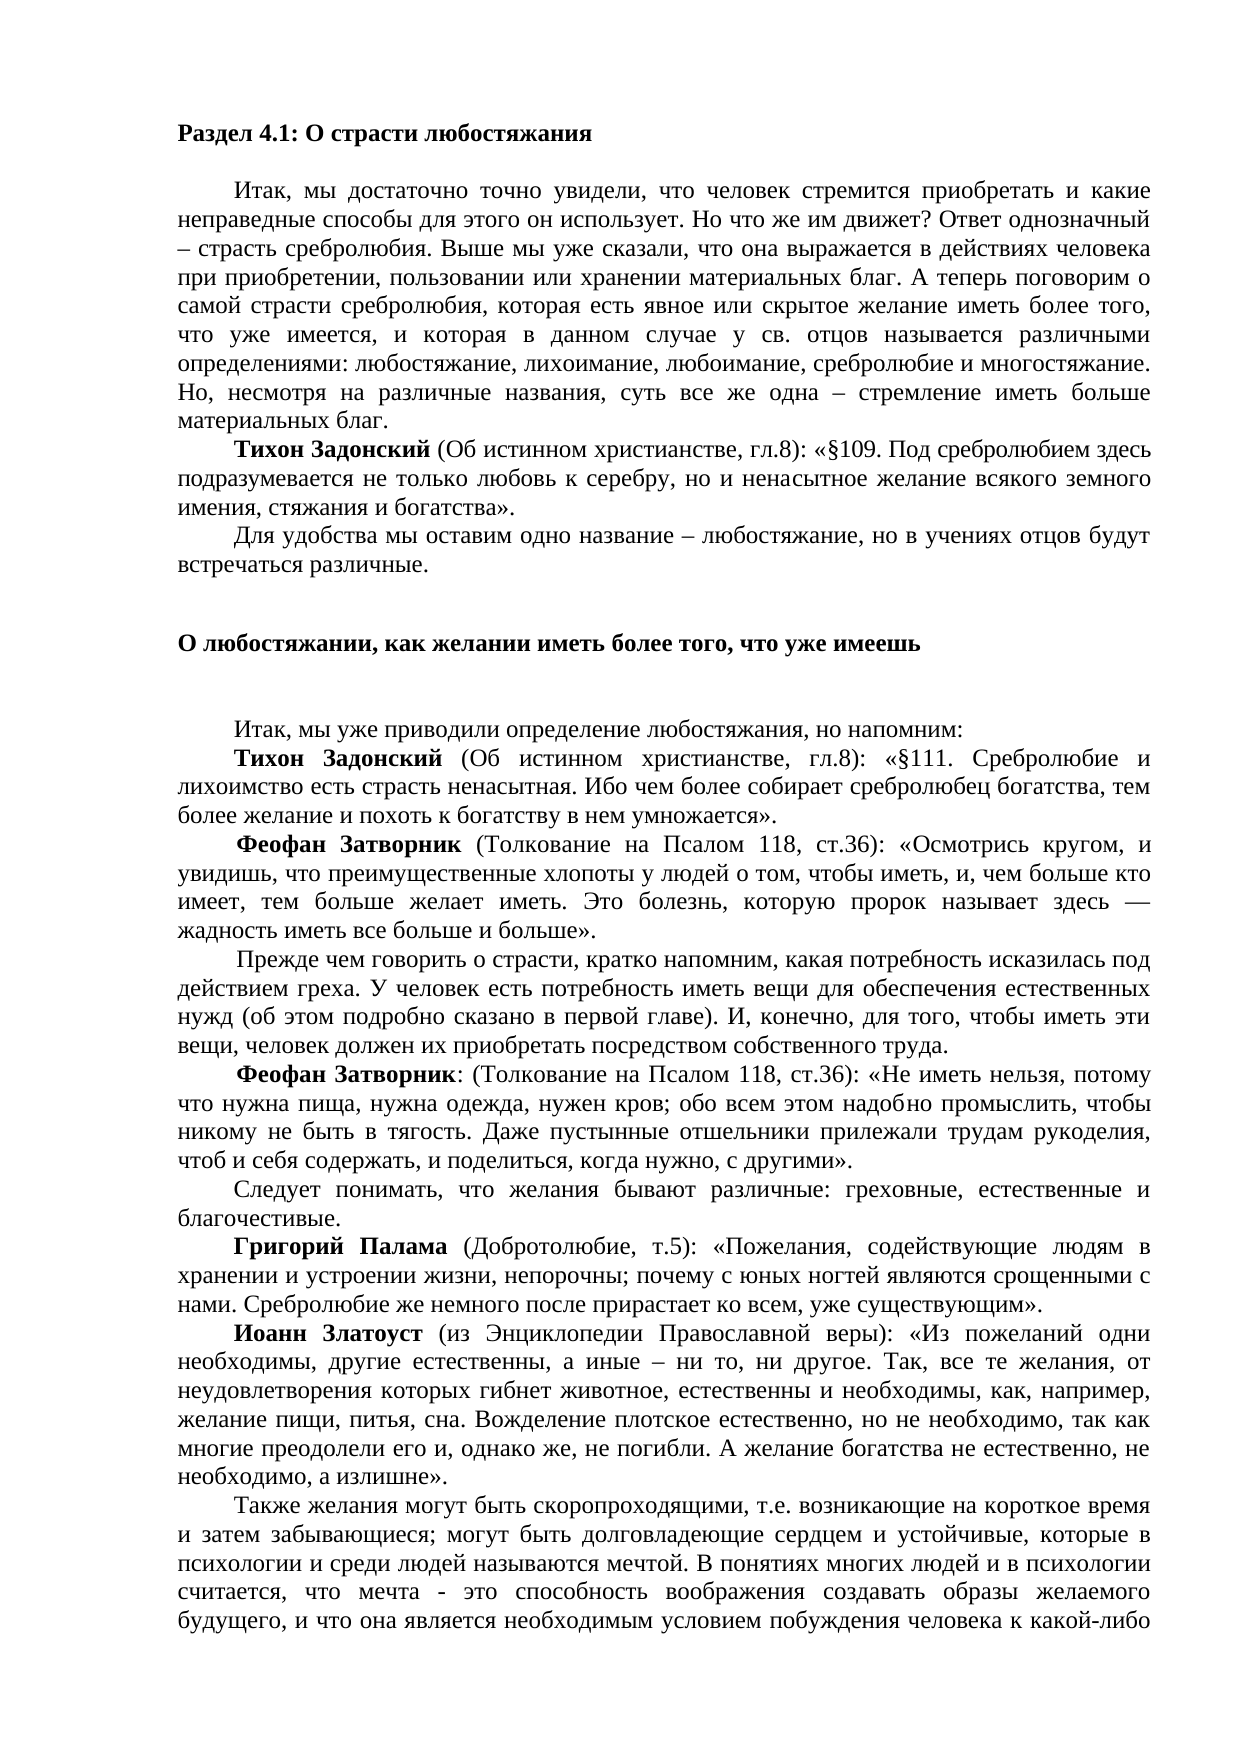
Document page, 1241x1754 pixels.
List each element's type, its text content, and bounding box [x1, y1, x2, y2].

text Феофан Затворник (Толкование на Псалом 118, ст.36): «Осмотрись кругом, и увидишь, что преимущественные хлопоты у людей о том, чтобы иметь, и, чем больше кто имеет, тем больше желает иметь. Это болезнь, которую пророк называет здесь — жадность иметь все больше и больше». [177, 829, 1152, 944]
text Тихон Задонский (Об истинном христианстве, гл.8): «§109. Под сребролюбием здесь подразумевается не только любовь к серебру, но и ненасытное желание всякого земного имения, стяжания и богатства». [177, 434, 1152, 521]
text Феофан Затворник: (Толкование на Псалом 118, ст.36): «Не иметь нельзя, потому что нужна пища, нужна одежда, нужен кров; обо всем этом надобно промыслить, чтобы никому не быть в тягость. Даже пустынные отшельники прилежали трудам рукоделия, чтоб и себя содержать, и поделиться, когда нужно, с другими». [177, 1059, 1152, 1174]
subtitle О любостяжании, как желании иметь более того, что уже имеешь [177, 628, 1152, 656]
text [177, 1490, 1152, 1634]
text Следует понимать, что желания бывают различные: греховные, естественные и благочестивые. [177, 1174, 1152, 1231]
text Григорий Палама (Добротолюбие, т.5): «Пожелания, содействующие людям в хранении и устроении жизни, непорочны; почему с юных ногтей являются срощенными с нами. Сребролюбие же немного после прирастает ко всем, уже существующим». [177, 1231, 1152, 1318]
subtitle Раздел 4.1: О страсти любостяжания [177, 118, 1152, 147]
text Прежде чем говорить о страсти, кратко напомним, какая потребность исказилась под действием греха. У человек есть потребность иметь вещи для обеспечения естественных нужд (об этом подробно сказано в первой главе). И, конечно, для того, чтобы иметь эти вещи, человек должен их приобретать посредством собственного труда. [177, 944, 1152, 1059]
text Тихон Задонский (Об истинном христианстве, гл.8): «§111. Сребролюбие и лихоимство есть страсть ненасытная. Ибо чем более собирает сребролюбец богатства, тем более желание и похоть к богатству в нем умножается». [177, 743, 1152, 829]
text Иоанн Златоуст (из Энциклопедии Православной веры): «Из пожеланий одни необходимы, другие естественны, а иные – ни то, ни другое. Так, все те желания, от неудовлетворения которых гибнет животное, естественны и необходимы, как, например, желание пищи, питья, сна. Вожделение плотское естественно, но не необходимо, так как многие преодолели его и, однако же, не погибли. А желание богатства не естественно, не необходимо, а излишне». [177, 1318, 1152, 1490]
text Для удобства мы оставим одно название – любостяжание, но в учениях отцов будут встречаться различные. [177, 521, 1152, 578]
text Итак, мы уже приводили определение любостяжания, но напомним: [177, 714, 1152, 743]
text Итак, мы достаточно точно увидели, что человек стремится приобретать и какие неправедные способы для этого он использует. Но что же им движет? Ответ однозначный – страсть сребролюбия. Выше мы уже сказали, что она выражается в действиях человека при приобретении, пользовании или хранении материальных благ. А теперь поговорим о самой страсти сребролюбия, которая есть явное или скрытое желание иметь более того, что уже имеется, и которая в данном случае у св. отцов называется различными определениями: любостяжание, лихоимание, любоимание, сребролюбие и многостяжание. Но, несмотря на различные названия, суть все же одна – стремление иметь больше материальных благ. [177, 176, 1152, 434]
